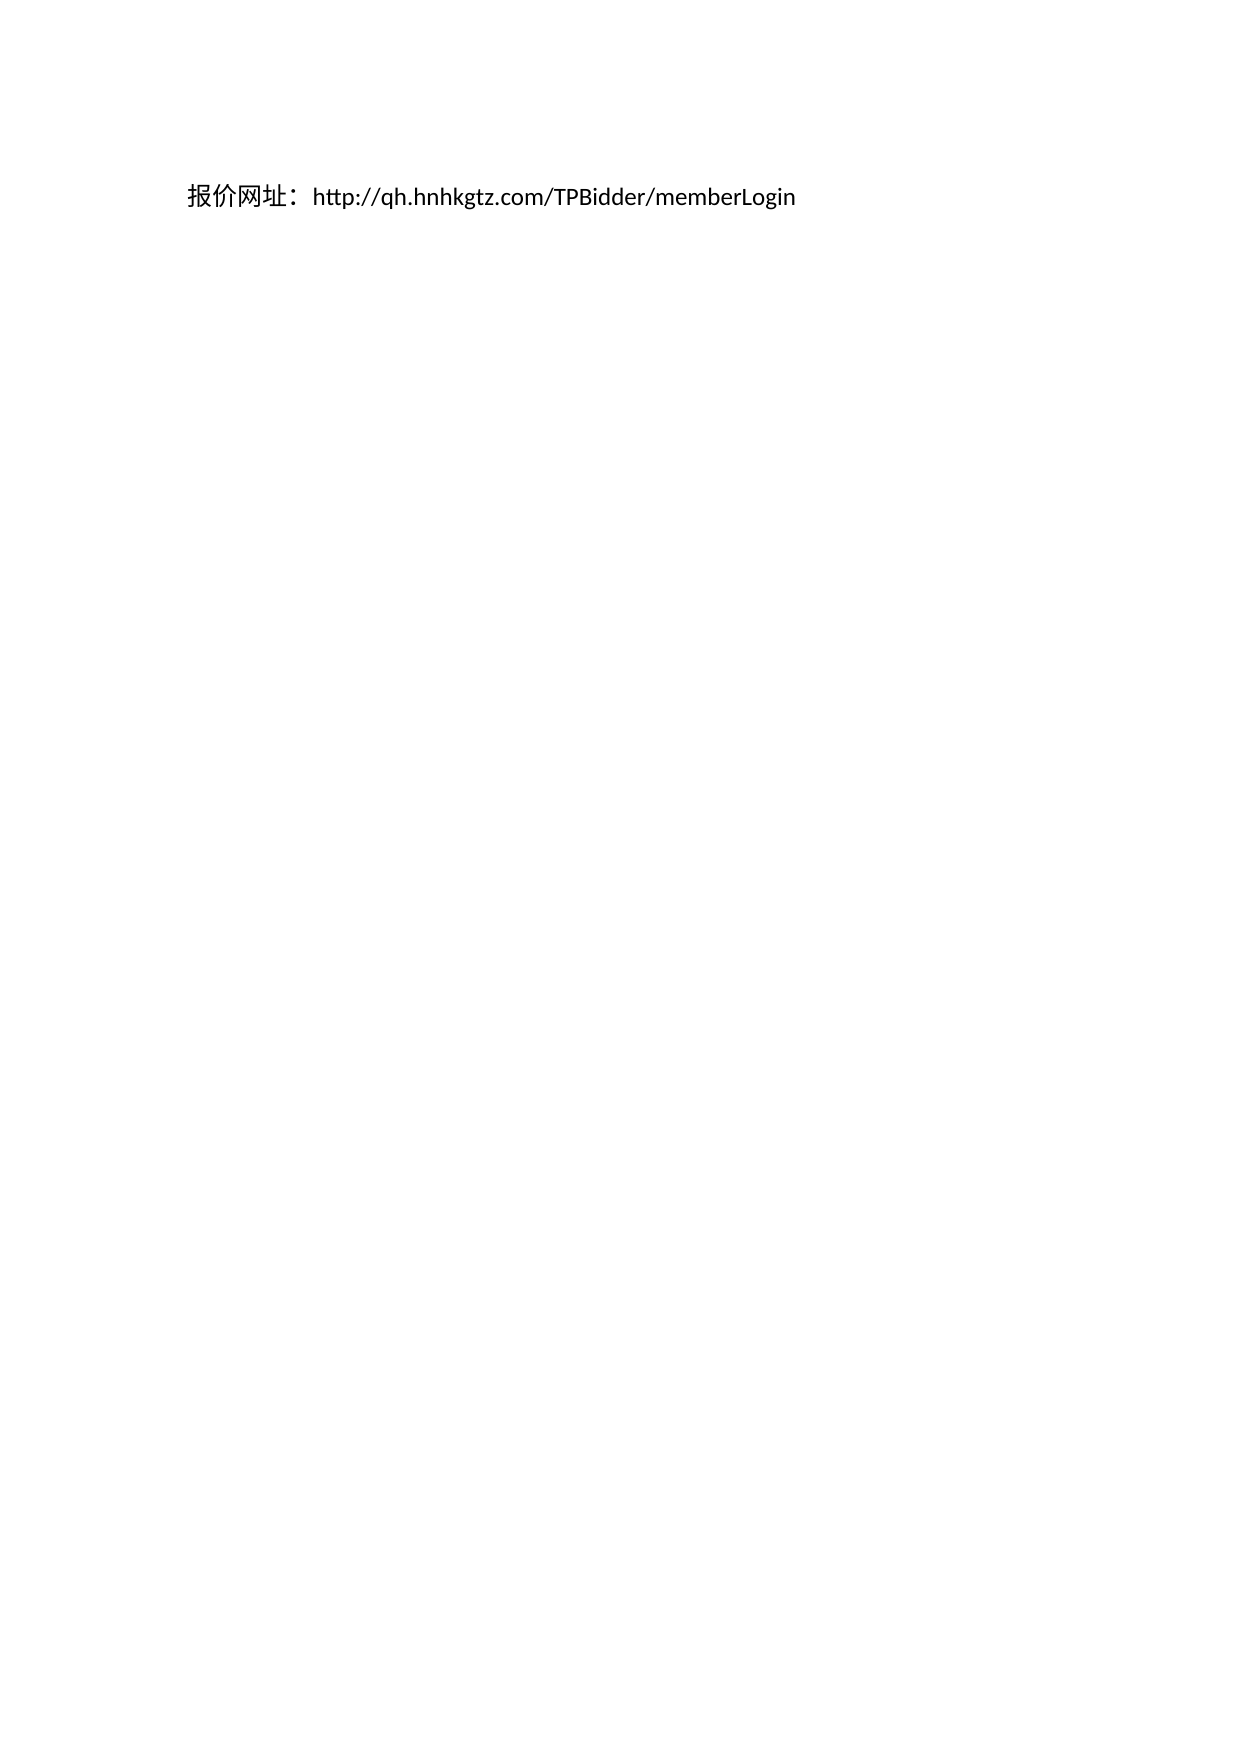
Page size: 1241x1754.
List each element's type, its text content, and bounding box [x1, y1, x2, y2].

text 报价网址：http://qh.hnhkgtz.com/TPBidder/memberLogin [187, 162, 1053, 227]
